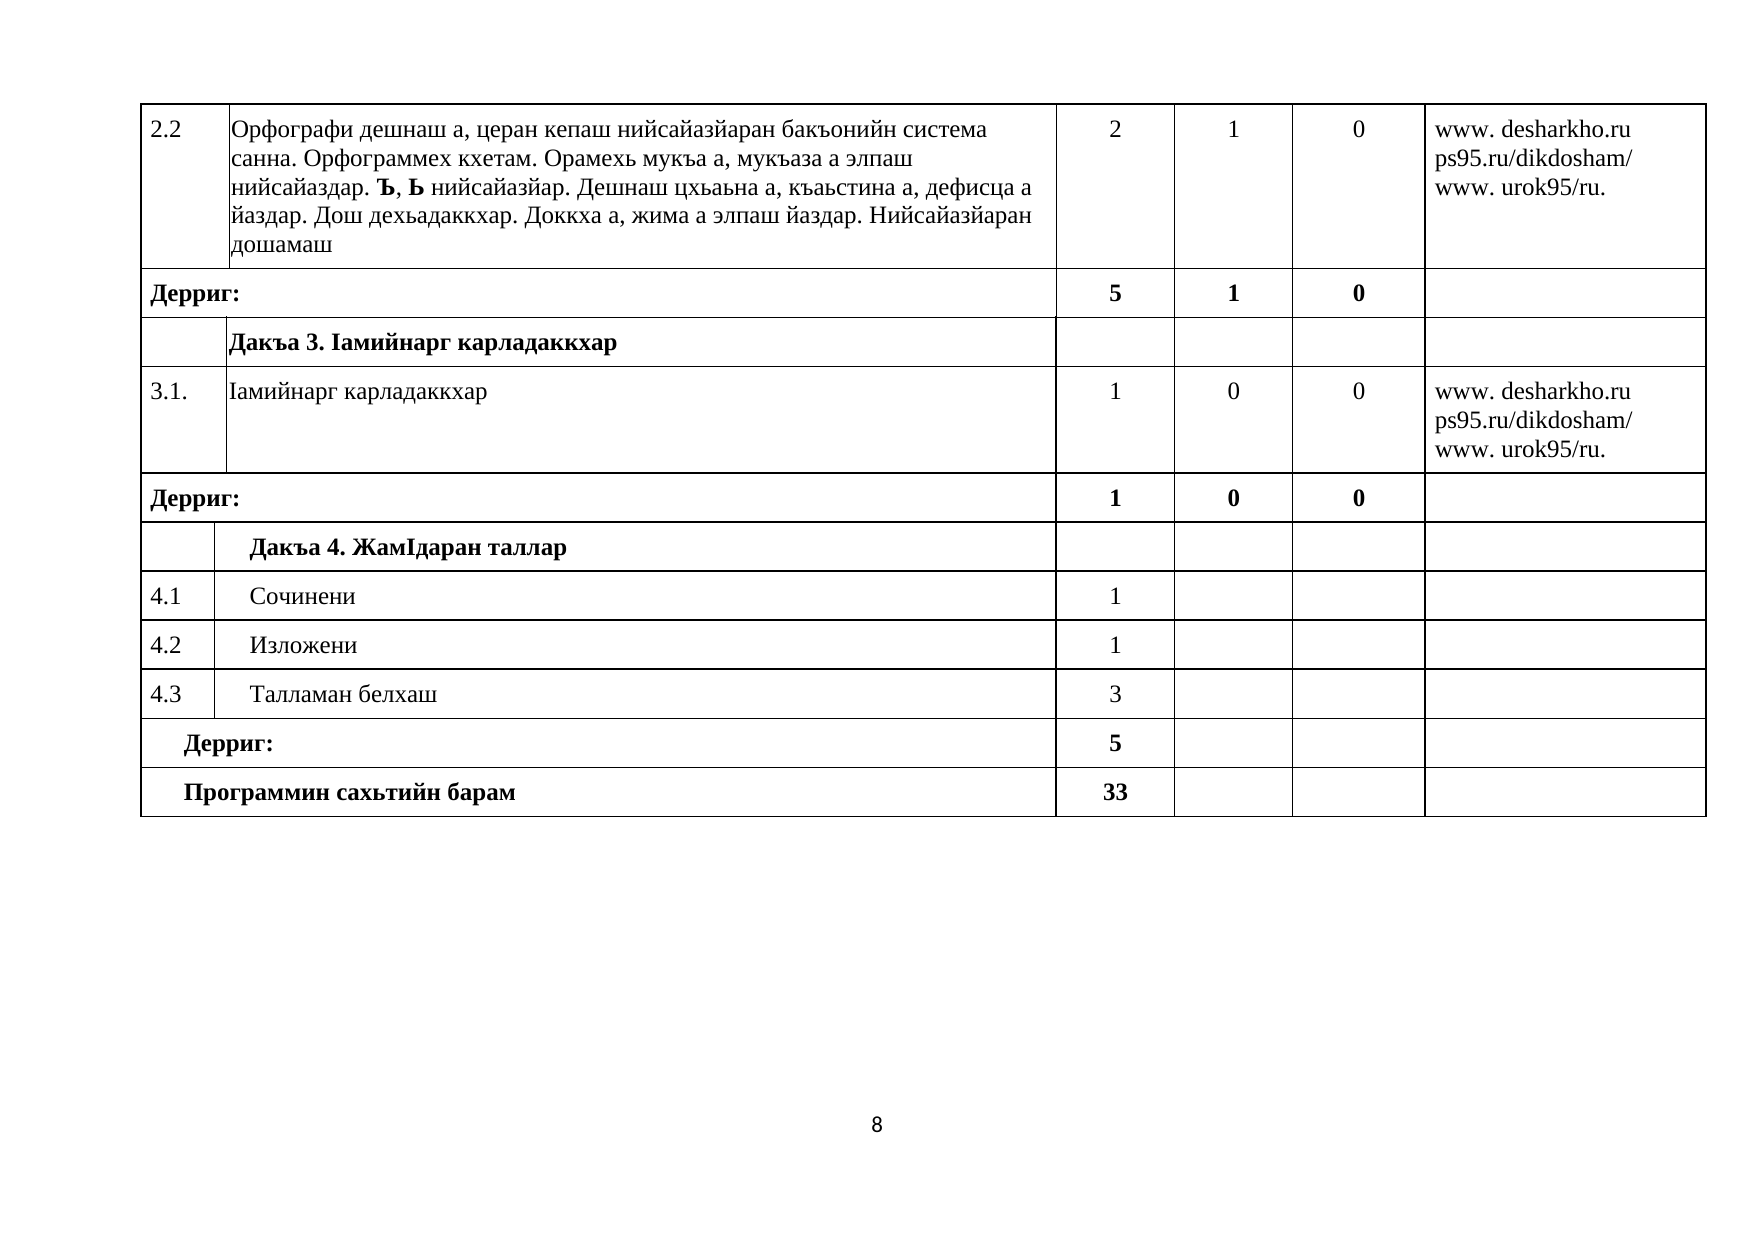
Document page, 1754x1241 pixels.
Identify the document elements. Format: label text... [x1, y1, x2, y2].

table_cell 0 [1293, 367, 1424, 472]
table_cell [1175, 523, 1292, 570]
table_cell [1057, 318, 1174, 366]
table_cell [1293, 572, 1424, 619]
table_cell 1 [1175, 105, 1292, 267]
table_cell 5 [1057, 719, 1174, 766]
table_cell [1426, 670, 1705, 717]
table_cell 4.2 [142, 621, 214, 668]
table_cell Дерриг: [142, 269, 1056, 316]
table_cell 2.2 [142, 105, 229, 267]
table_cell [1293, 670, 1424, 717]
table_cell [1293, 768, 1424, 816]
table_cell [1293, 523, 1424, 570]
table_cell 1 [1057, 474, 1174, 521]
table_cell [1426, 474, 1705, 521]
table_cell [1426, 768, 1705, 816]
table_cell 33 [1057, 768, 1174, 816]
table_cell 0 [1175, 474, 1292, 521]
table_cell 1 [1057, 572, 1174, 619]
table_cell Дерриг: [142, 474, 1055, 521]
table_cell 5 [1057, 269, 1174, 316]
table_cell [142, 318, 226, 366]
table_cell 0 [1293, 105, 1424, 267]
table_cell 0 [1175, 367, 1292, 472]
table_cell [1426, 719, 1705, 766]
table_cell 1 [1057, 367, 1174, 472]
table_cell [1426, 269, 1705, 316]
table_cell [1175, 719, 1292, 766]
table_cell [1426, 523, 1705, 570]
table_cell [1426, 105, 1705, 267]
table_cell Дакъа 4. ЖамIдаран таллар [215, 523, 1055, 570]
table_cell Изложени [215, 621, 1055, 668]
table_cell [1175, 768, 1292, 816]
table_cell Программин сахьтийн барам [142, 768, 1055, 816]
table_cell [1426, 572, 1705, 619]
table_cell 0 [1293, 269, 1424, 316]
table_cell Орфографи дешнаш а, церан кепаш нийсайазйаран бакъонийн система санна. Орфограммех кхетам. Орамехь мукъа а, мукъаза а элпаш нийсайаздар. Ъ, Ь нийсайазйар. Дешнаш цхьаьна а, къаьстина а, дефисца а йаздар. Дош дехьадаккхар. Доккха а, жима а элпаш йаздар. Нийсайазйаран дошамаш [230, 105, 1056, 267]
table_cell Сочинени [215, 572, 1055, 619]
table_cell Талламан белхаш [215, 670, 1055, 717]
table_cell [1293, 621, 1424, 668]
table_cell [1057, 523, 1174, 570]
table_cell [1175, 670, 1292, 717]
table_cell 3.1. [142, 367, 226, 472]
table_cell Дерриг: [142, 719, 1055, 766]
table_cell Дакъа 3. Iамийнарг карладаккхар [227, 318, 1055, 366]
table_cell [1175, 318, 1292, 366]
table_cell Iамийнарг карладаккхар [227, 367, 1055, 472]
table_cell 1 [1175, 269, 1292, 316]
table_cell [1175, 621, 1292, 668]
table_cell [142, 523, 214, 570]
table_cell [1426, 318, 1705, 366]
table_cell 0 [1293, 474, 1424, 521]
table_cell 4.3 [142, 670, 214, 717]
table_cell 2 [1057, 105, 1174, 267]
table_cell 4.1 [142, 572, 214, 619]
table_cell 1 [1057, 621, 1174, 668]
table_cell [1426, 621, 1705, 668]
table_cell [1175, 572, 1292, 619]
table_cell [1293, 719, 1424, 766]
table_cell [1293, 318, 1424, 366]
table_cell www. desharkho.ru ps95.ru/dikdosham/ www. urok95/ru. [1426, 367, 1705, 472]
table_cell 3 [1057, 670, 1174, 717]
